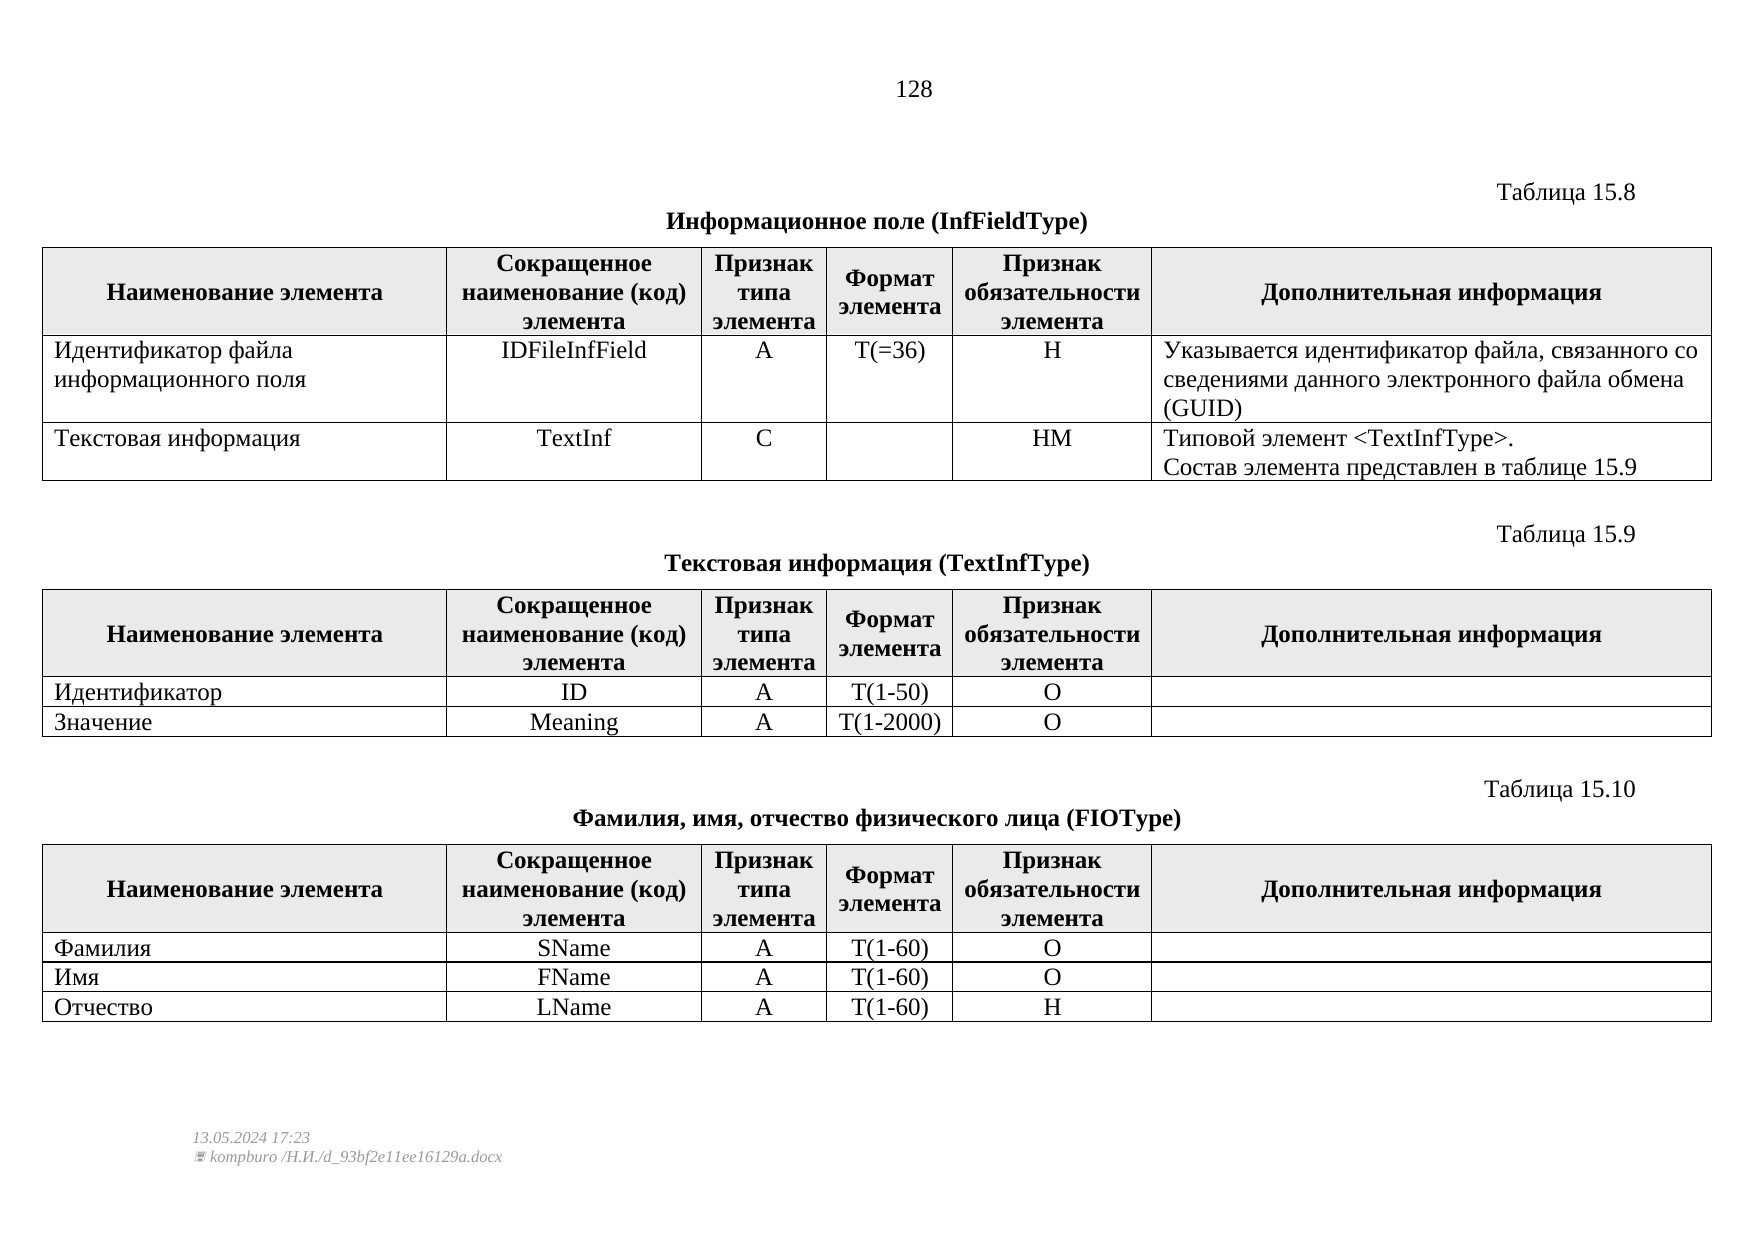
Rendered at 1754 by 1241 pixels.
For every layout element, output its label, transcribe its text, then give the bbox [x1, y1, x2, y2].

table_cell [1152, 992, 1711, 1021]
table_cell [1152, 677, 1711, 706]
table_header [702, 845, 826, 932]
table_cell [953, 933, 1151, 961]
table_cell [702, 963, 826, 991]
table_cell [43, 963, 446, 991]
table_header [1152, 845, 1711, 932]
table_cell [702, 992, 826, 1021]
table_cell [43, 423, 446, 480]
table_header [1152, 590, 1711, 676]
text Таблица 15.10 [118, 774, 1636, 803]
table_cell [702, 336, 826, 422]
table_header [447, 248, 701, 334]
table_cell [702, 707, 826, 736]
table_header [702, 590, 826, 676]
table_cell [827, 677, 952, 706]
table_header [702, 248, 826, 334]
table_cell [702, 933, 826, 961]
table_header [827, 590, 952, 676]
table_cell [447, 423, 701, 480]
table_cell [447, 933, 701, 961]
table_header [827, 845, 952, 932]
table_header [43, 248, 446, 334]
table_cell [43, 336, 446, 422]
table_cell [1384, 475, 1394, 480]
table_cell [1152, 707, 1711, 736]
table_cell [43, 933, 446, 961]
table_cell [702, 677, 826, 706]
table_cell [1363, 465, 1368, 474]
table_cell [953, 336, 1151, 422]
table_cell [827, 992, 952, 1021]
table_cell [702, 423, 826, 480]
text Фамилия, имя, отчество физического лица (FIOType) [118, 803, 1636, 832]
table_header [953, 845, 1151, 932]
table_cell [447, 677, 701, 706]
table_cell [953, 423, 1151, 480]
text Текстовая информация (TextInfType) [118, 548, 1636, 576]
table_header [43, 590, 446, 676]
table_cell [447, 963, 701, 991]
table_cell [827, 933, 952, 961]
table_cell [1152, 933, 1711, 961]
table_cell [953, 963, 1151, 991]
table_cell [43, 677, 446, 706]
text Таблица 15.8 [118, 177, 1636, 206]
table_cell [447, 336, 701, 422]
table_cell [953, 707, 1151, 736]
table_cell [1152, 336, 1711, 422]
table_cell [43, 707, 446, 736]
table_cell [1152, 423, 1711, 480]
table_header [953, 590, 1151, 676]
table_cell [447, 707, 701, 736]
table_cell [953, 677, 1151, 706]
text Таблица 15.9 [118, 519, 1636, 548]
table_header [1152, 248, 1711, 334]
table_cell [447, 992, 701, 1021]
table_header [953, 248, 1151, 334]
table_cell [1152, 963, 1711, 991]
text Информационное поле (InfFieldType) [118, 206, 1636, 235]
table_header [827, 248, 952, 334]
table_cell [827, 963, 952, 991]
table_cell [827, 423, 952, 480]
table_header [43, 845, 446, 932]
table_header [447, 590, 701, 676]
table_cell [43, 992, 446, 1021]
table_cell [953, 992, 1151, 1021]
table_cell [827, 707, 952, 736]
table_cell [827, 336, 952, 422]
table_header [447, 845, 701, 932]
